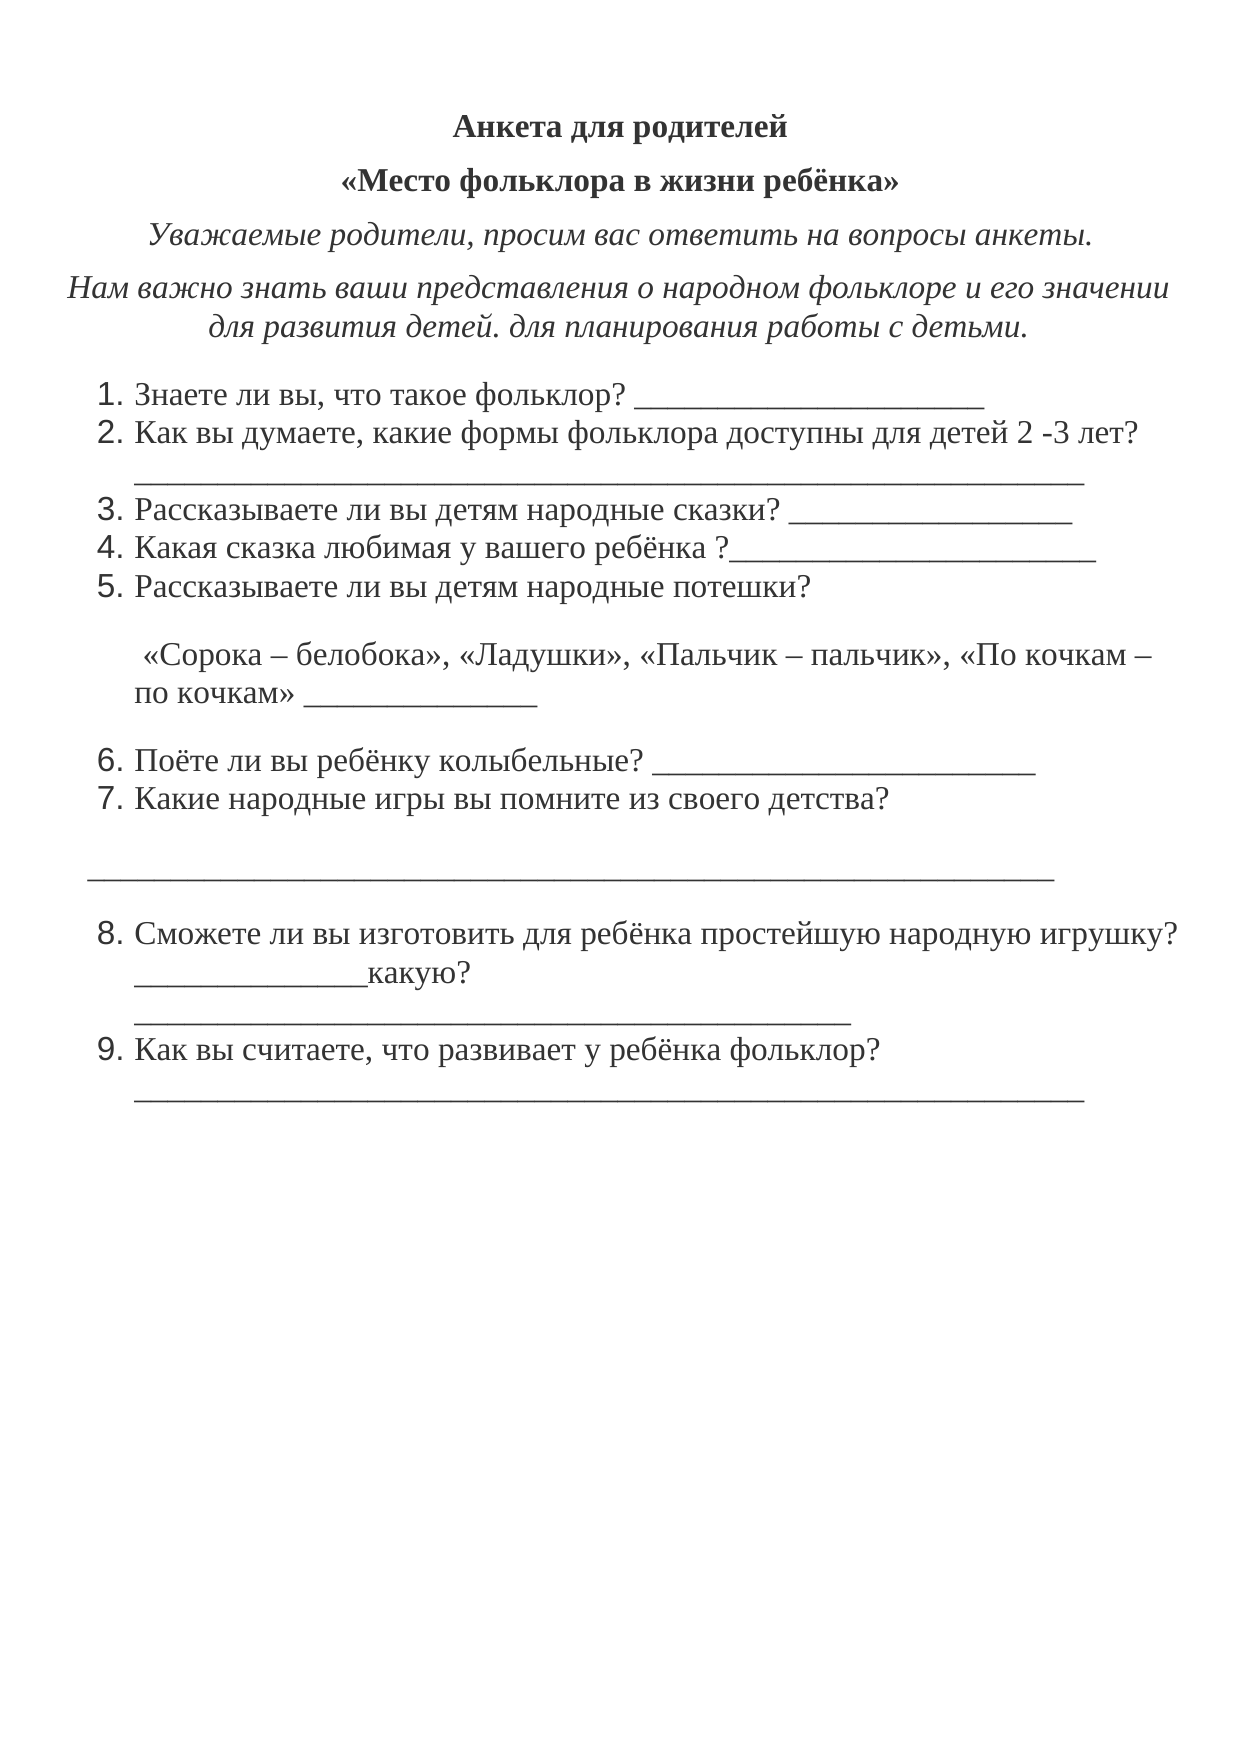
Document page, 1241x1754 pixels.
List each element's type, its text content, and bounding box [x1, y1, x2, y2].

text Уважаемые родители, просим вас ответить на вопросы анкеты. [59, 214, 1181, 252]
list Сможете ли вы изготовить для ребёнка простейшую народную игрушку?______________какую?___________________________________________ [97, 913, 1181, 1029]
text Анкета для родителей [59, 106, 1181, 144]
list Какая сказка любимая у вашего ребёнка ?______________________ [97, 528, 1181, 566]
list Знаете ли вы, что такое фольклор? _____________________ [97, 374, 1181, 412]
text «Место фольклора в жизни ребёнка» [59, 160, 1181, 198]
list Поёте ли вы ребёнку колыбельные? _______________________ [97, 740, 1181, 778]
list Рассказываете ли вы детям народные потешки? [97, 566, 1181, 605]
text Нам важно знать ваши представления о народном фольклоре и его значении для развития детей. для планирования работы с детьми. [59, 268, 1181, 344]
list Какие народные игры вы помните из своего детства? [97, 778, 1181, 817]
list Как вы думаете, какие формы фольклора доступны для детей 2 -3 лет? _________________________________________________________ [97, 412, 1181, 489]
text «Сорока – белобока», «Ладушки», «Пальчик – пальчик», «По кочкам – по кочкам» ______________ [134, 634, 1181, 711]
text __________________________________________________________ [87, 846, 1181, 884]
list Как вы считаете, что развивает у ребёнка фольклор? _________________________________________________________ [97, 1029, 1181, 1106]
list Рассказываете ли вы детям народные сказки? _________________ [97, 489, 1181, 528]
